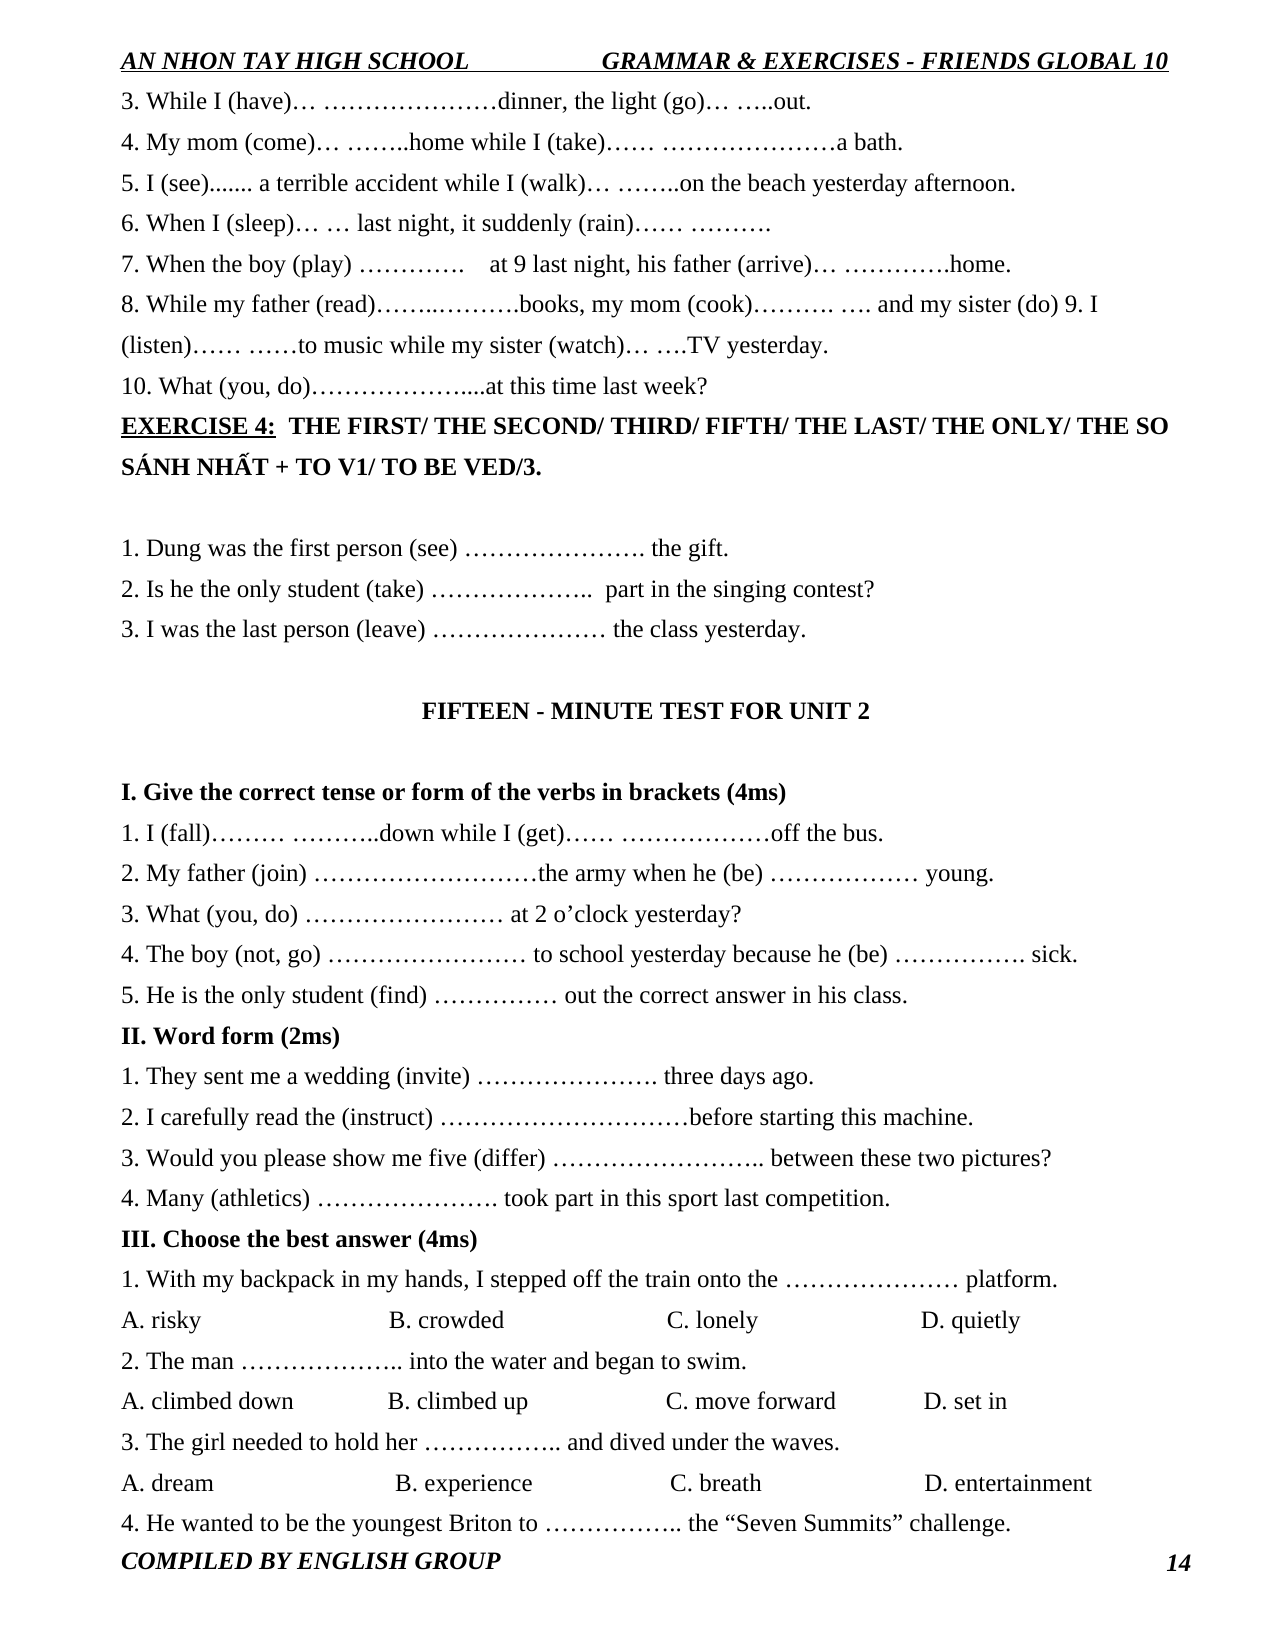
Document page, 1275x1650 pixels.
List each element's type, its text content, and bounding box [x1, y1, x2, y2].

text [121, 74, 1171, 643]
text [121, 724, 1171, 1537]
text FIFTEEN - MINUTE TEST FOR UNIT 2 [121, 643, 1171, 724]
